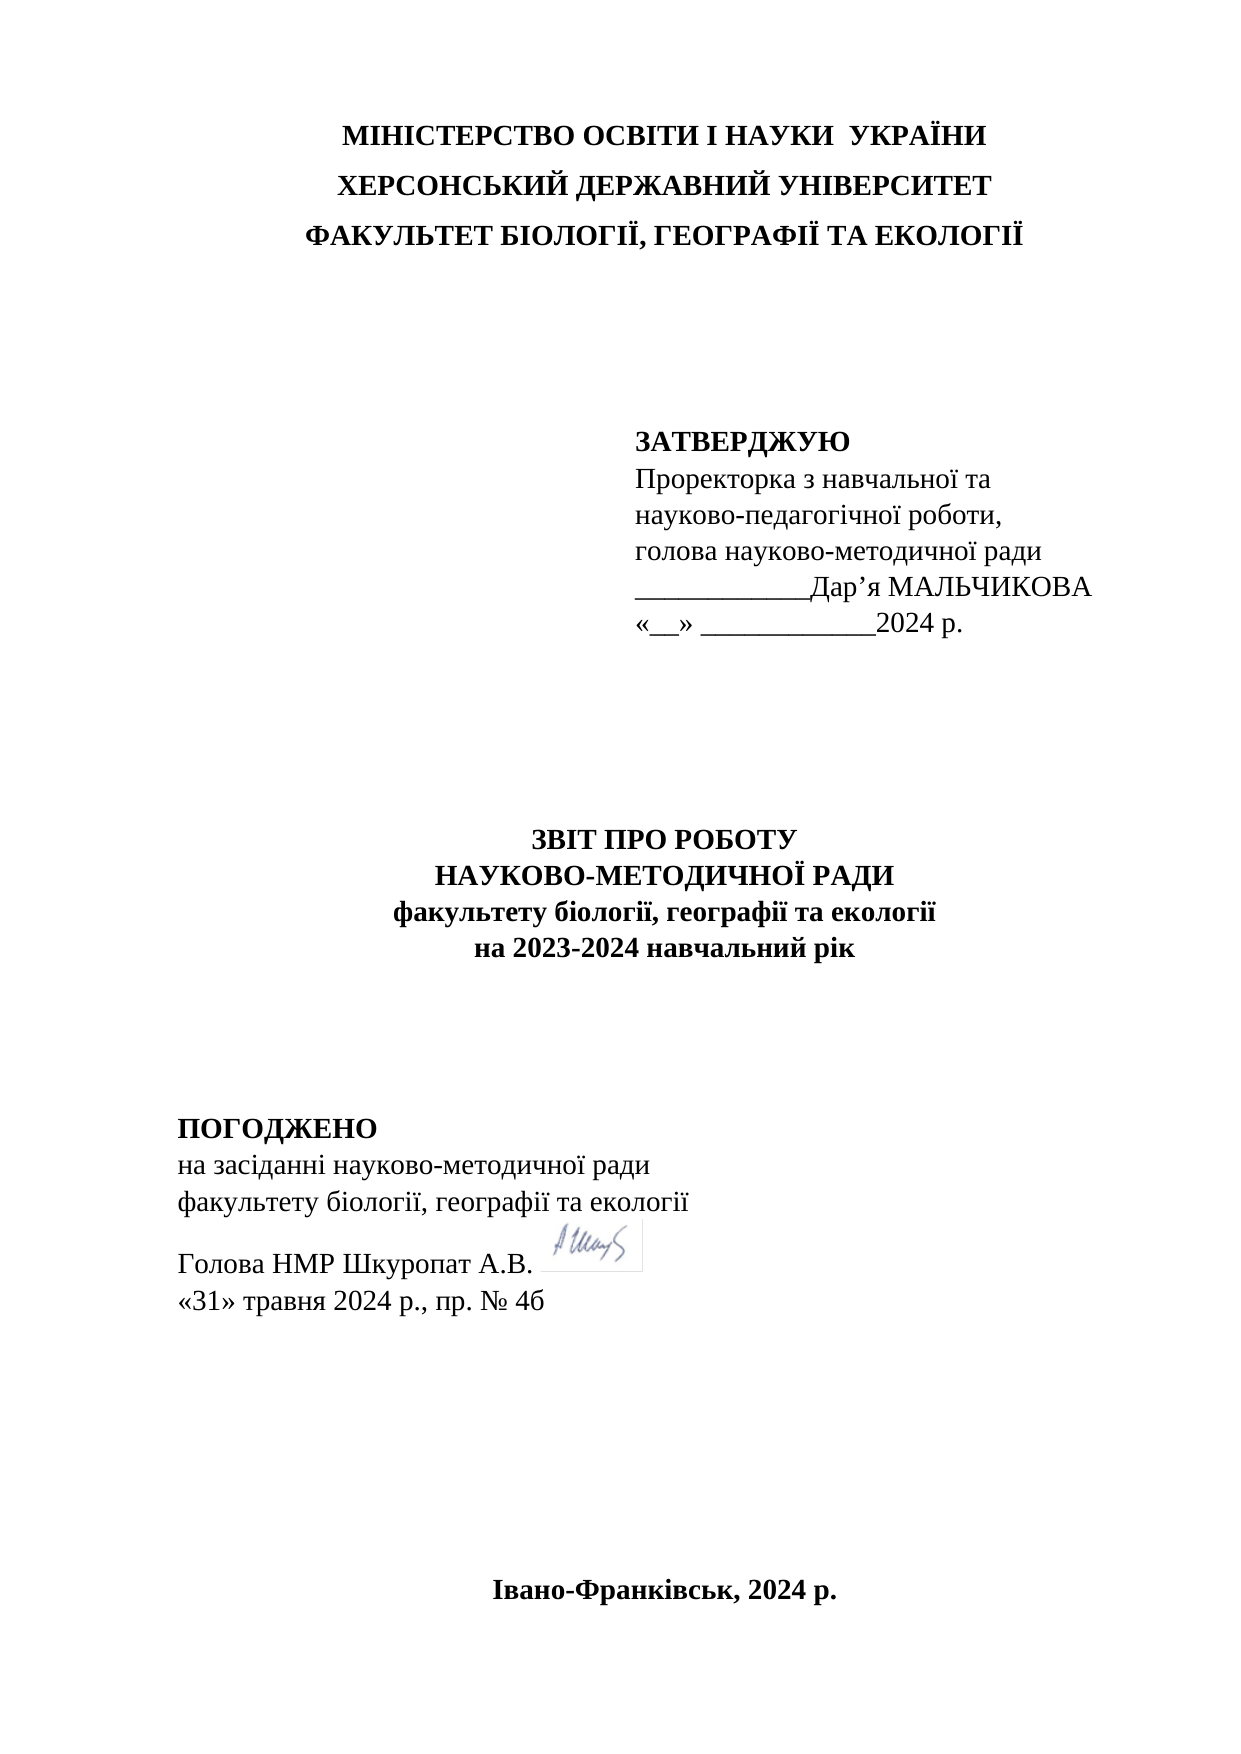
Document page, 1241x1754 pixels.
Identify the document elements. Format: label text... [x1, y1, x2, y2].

text ЗВІТ ПРО РОБОТУ [177, 822, 1152, 856]
text Проректорка з навчальної та [635, 461, 1152, 494]
text НАУКОВО-МЕТОДИЧНОЇ РАДИ [177, 858, 1152, 892]
text ХЕРСОНСЬКИЙ ДЕРЖАВНИЙ УНІВЕРСИТЕТ [177, 168, 1152, 202]
text «31» травня 2024 р., пр. № 4б [177, 1283, 1152, 1316]
picture [540, 1219, 644, 1274]
text Івано-Франківськ, 2024 р. [177, 1572, 1152, 1605]
text ЗАТВЕРДЖУЮ [635, 424, 1152, 458]
text на 2023-2024 навчальний рік [177, 931, 1152, 964]
text факультету біології, географії та екології [177, 1184, 1152, 1217]
text факультету біології, географії та екології [177, 894, 1152, 928]
text ФАКУЛЬТЕТ БІОЛОГІЇ, ГЕОГРАФІЇ ТА ЕКОЛОГІЇ [177, 218, 1152, 252]
text МІНІСТЕРСТВО ОСВІТИ І НАУКИ УКРАЇНИ [177, 118, 1152, 152]
text науково-педагогічної роботи, [635, 497, 1152, 530]
text ПОГОДЖЕНО [177, 1111, 1152, 1145]
text голова науково-методичної ради [635, 533, 1152, 567]
text «__» ____________2024 р. [635, 605, 1152, 639]
text ____________Дар’я МАЛЬЧИКОВА [635, 569, 1152, 603]
text Голова НМР Шкуропат А.В. [177, 1220, 1152, 1280]
text на засіданні науково-методичної ради [177, 1147, 1152, 1181]
